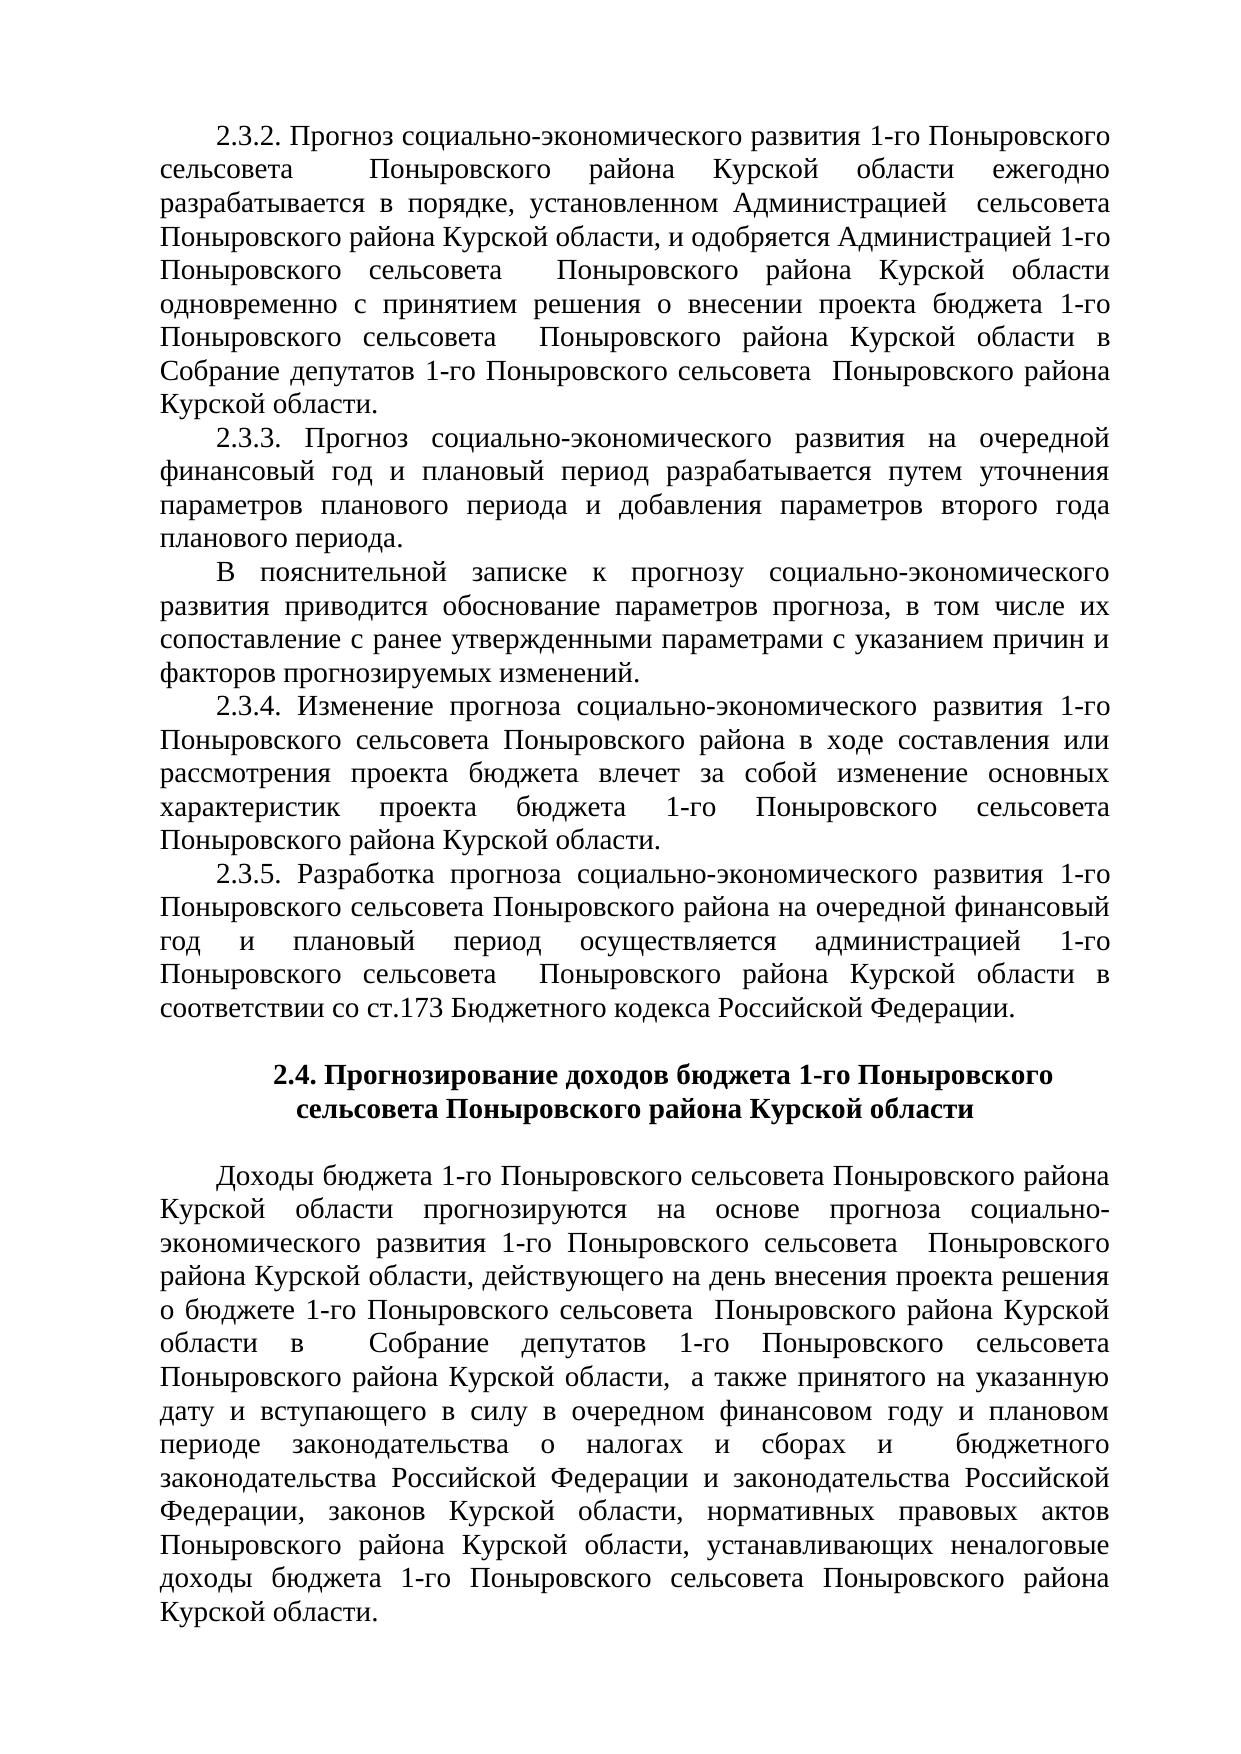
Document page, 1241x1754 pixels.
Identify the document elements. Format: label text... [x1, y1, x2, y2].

text 2.4. Прогнозирование доходов бюджета 1-го Поныровского сельсовета Поныровского района Курской области [159, 1057, 1110, 1124]
text В пояснительной записке к прогнозу социально-экономического развития приводится обоснование параметров прогноза, в том числе их сопоставление с ранее утвержденными параметрами с указанием причин и факторов прогнозируемых изменений. [159, 554, 1110, 688]
text 2.3.4. Изменение прогноза социально-экономического развития 1-го Поныровского сельсовета Поныровского района в ходе составления или рассмотрения проекта бюджета влечет за собой изменение основных характеристик проекта бюджета 1-го Поныровского сельсовета Поныровского района Курской области. [159, 688, 1110, 856]
text Доходы бюджета 1-го Поныровского сельсовета Поныровского района Курской области прогнозируются на основе прогноза социально-экономического развития 1-го Поныровского сельсовета Поныровского района Курской области, действующего на день внесения проекта решения о бюджете 1-го Поныровского сельсовета Поныровского района Курской области в Собрание депутатов 1-го Поныровского сельсовета Поныровского района Курской области, а также принятого на указанную дату и вступающего в силу в очередном финансовом году и плановом периоде законодательства о налогах и сборах и бюджетного законодательства Российской Федерации и законодательства Российской Федерации, законов Курской области, нормативных правовых актов Поныровского района Курской области, устанавливающих неналоговые доходы бюджета 1-го Поныровского сельсовета Поныровского района Курской области. [159, 1158, 1110, 1627]
text 2.3.3. Прогноз социально-экономического развития на очередной финансовый год и плановый период разрабатывается путем уточнения параметров планового периода и добавления параметров второго года планового периода. [159, 420, 1110, 554]
text 2.3.2. Прогноз социально-экономического развития 1-го Поныровского сельсовета Поныровского района Курской области ежегодно разрабатывается в порядке, установленном Администрацией сельсовета Поныровского района Курской области, и одобряется Администрацией 1-го Поныровского сельсовета Поныровского района Курской области одновременно с принятием решения о внесении проекта бюджета 1-го Поныровского сельсовета Поныровского района Курской области в Собрание депутатов 1-го Поныровского сельсовета Поныровского района Курской области. [159, 118, 1110, 420]
text 2.3.5. Разработка прогноза социально-экономического развития 1-го Поныровского сельсовета Поныровского района на очередной финансовый год и плановый период осуществляется администрацией 1-го Поныровского сельсовета Поныровского района Курской области в соответствии со ст.173 Бюджетного кодекса Российской Федерации. [159, 856, 1110, 1024]
